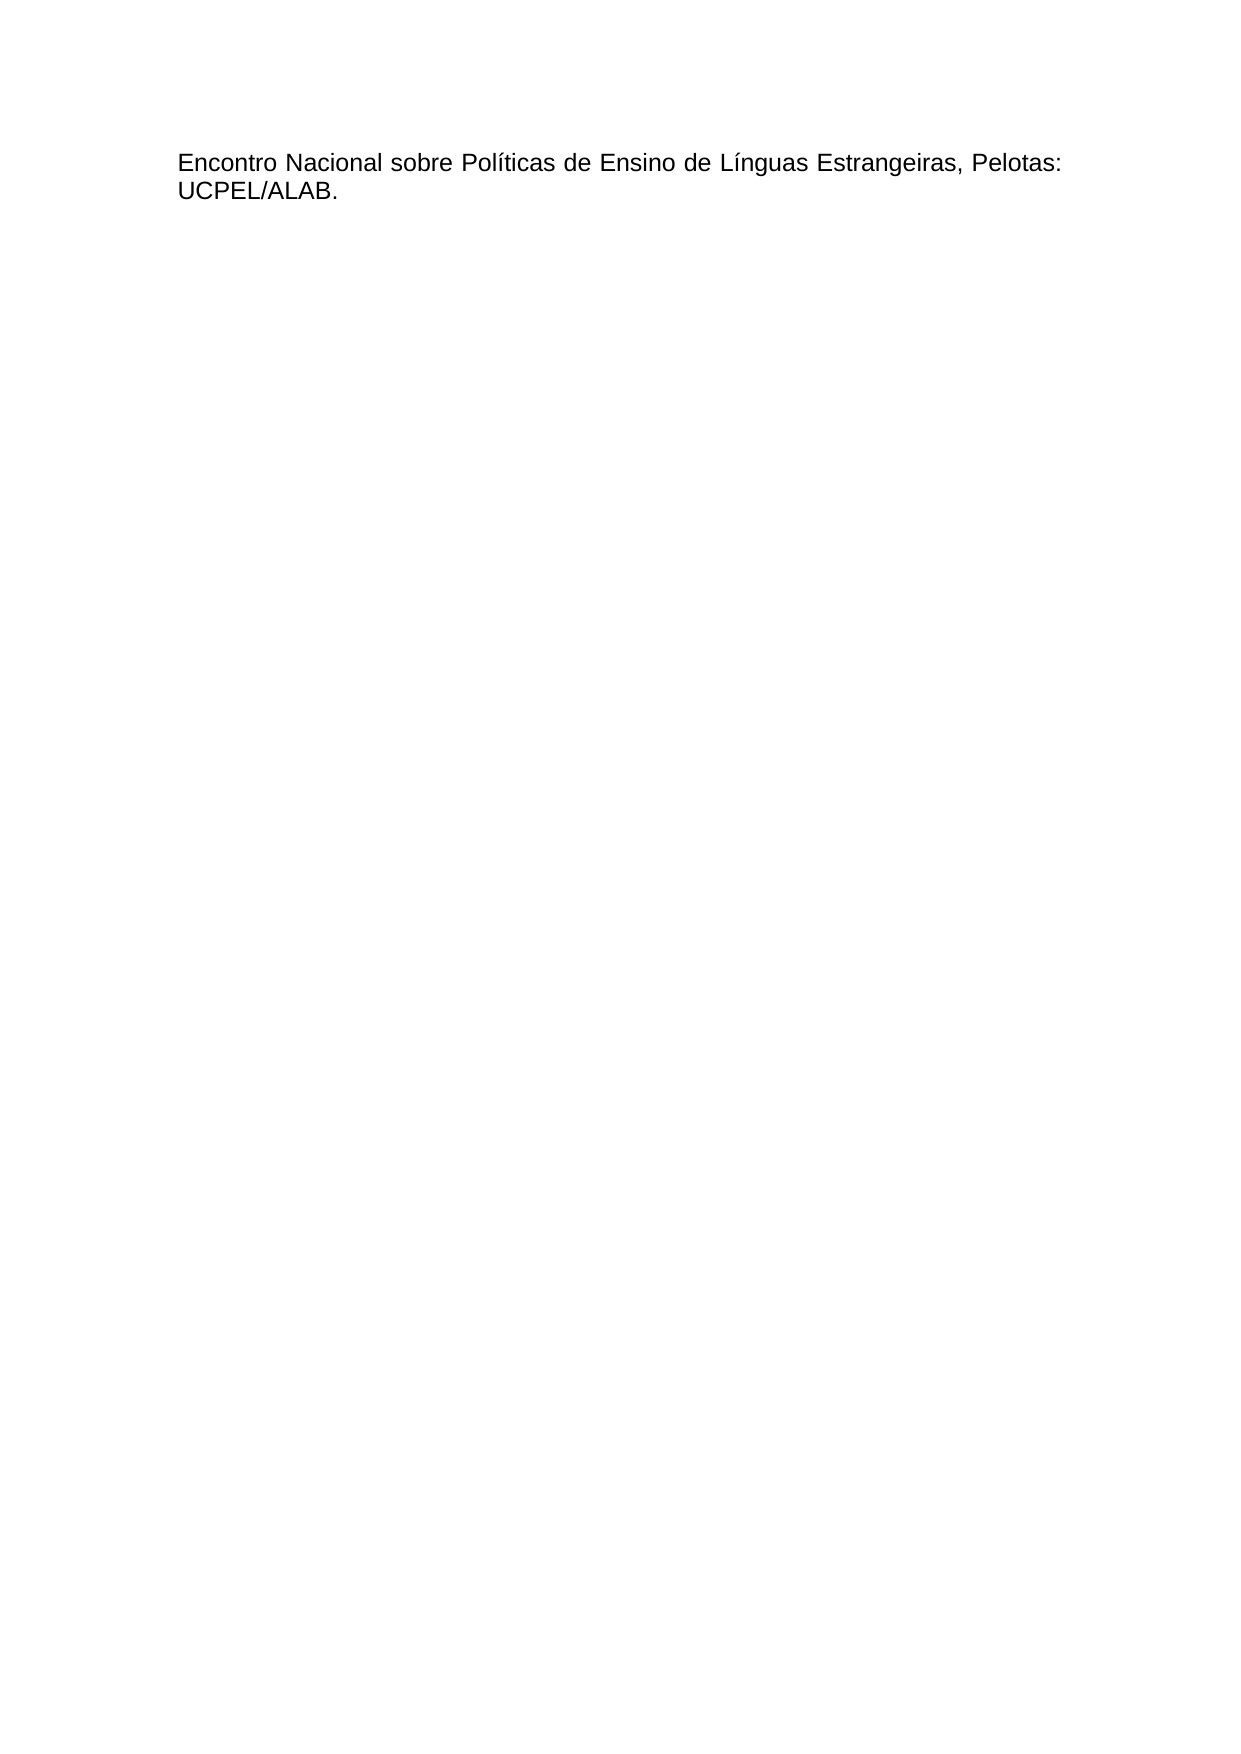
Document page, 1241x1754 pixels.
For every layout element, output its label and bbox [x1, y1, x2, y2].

text [177, 148, 1063, 205]
